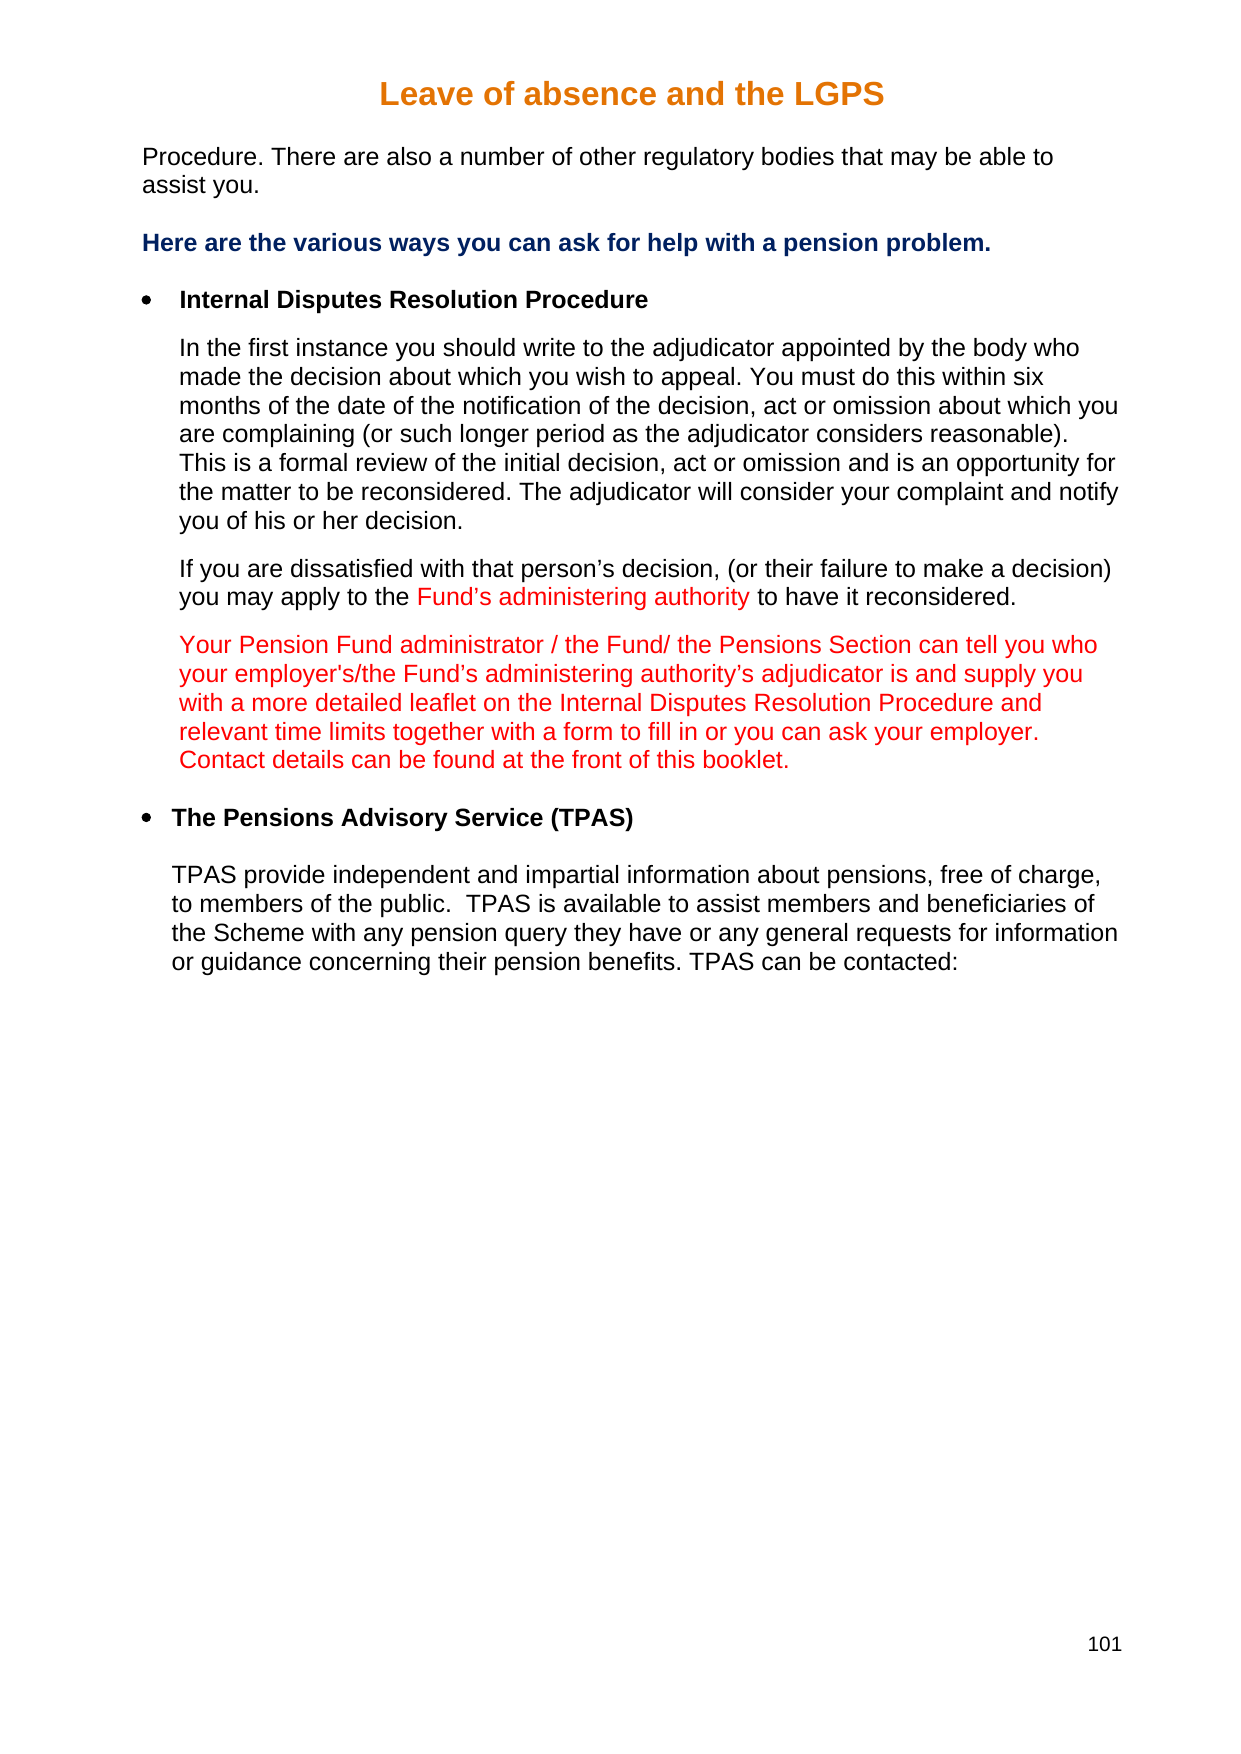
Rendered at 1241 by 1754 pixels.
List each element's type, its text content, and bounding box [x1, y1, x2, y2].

text If you are dissatisfied with that person’s decision, (or their failure to make a decision) you may apply to the Fund’s administering authority to have it reconsidered. [179, 554, 1122, 611]
list Internal Disputes Resolution Procedure [142, 285, 1122, 314]
text In the first instance you should write to the adjudicator appointed by the body who made the decision about which you wish to appeal. You must do this within six months of the date of the notification of the decision, act or omission about which you are complaining (or such longer period as the adjudicator considers reasonable). This is a formal review of the initial decision, act or omission and is an opportunity for the matter to be reconsidered. The adjudicator will consider your complaint and notify you of his or her decision. [179, 333, 1122, 534]
text TPAS provide independent and impartial information about pensions, free of charge, to members of the public. TPAS is available to assist members and beneficiaries of the Scheme with any pension query they have or any general requests for information or guidance concerning their pension benefits. TPAS can be contacted: [171, 860, 1122, 975]
list The Pensions Advisory Service (TPAS) [142, 803, 1122, 832]
text Your Pension Fund administrator / the Fund/ the Pensions Section can tell you who your employer's/the Fund’s administering authority’s adjudicator is and supply you with a more detailed leaflet on the Internal Disputes Resolution Procedure and relevant time limits together with a form to fill in or you can ask your employer. Contact details can be found at the front of this booklet. [179, 630, 1122, 774]
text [142, 141, 1122, 199]
text Here are the various ways you can ask for help with a pension problem. [142, 228, 1122, 256]
